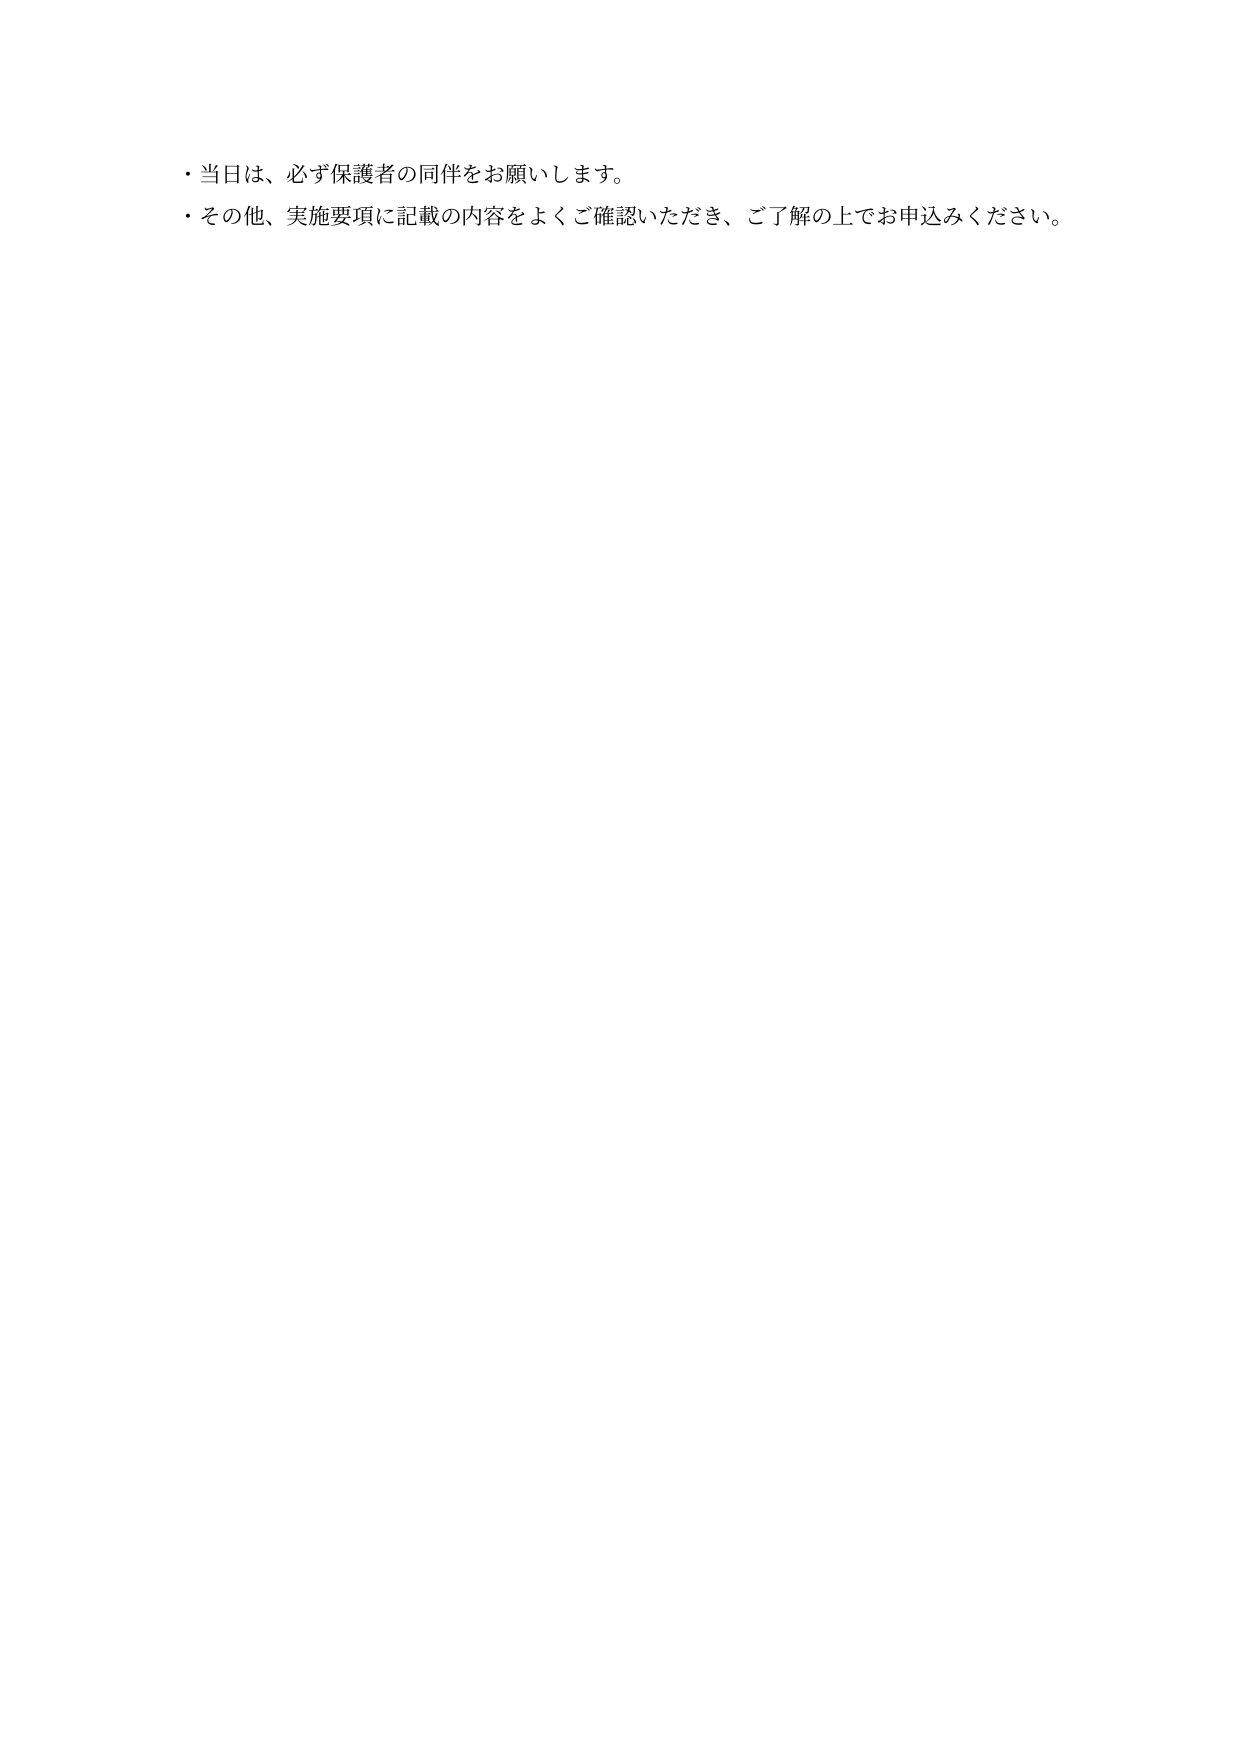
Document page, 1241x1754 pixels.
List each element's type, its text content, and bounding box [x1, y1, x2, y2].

text ・その他、実施要項に記載の内容をよくご確認いただき、ご了解の上でお申込みください。 [177, 194, 1063, 236]
text ・当日は、必ず保護者の同伴をお願いします。 [177, 152, 1063, 194]
